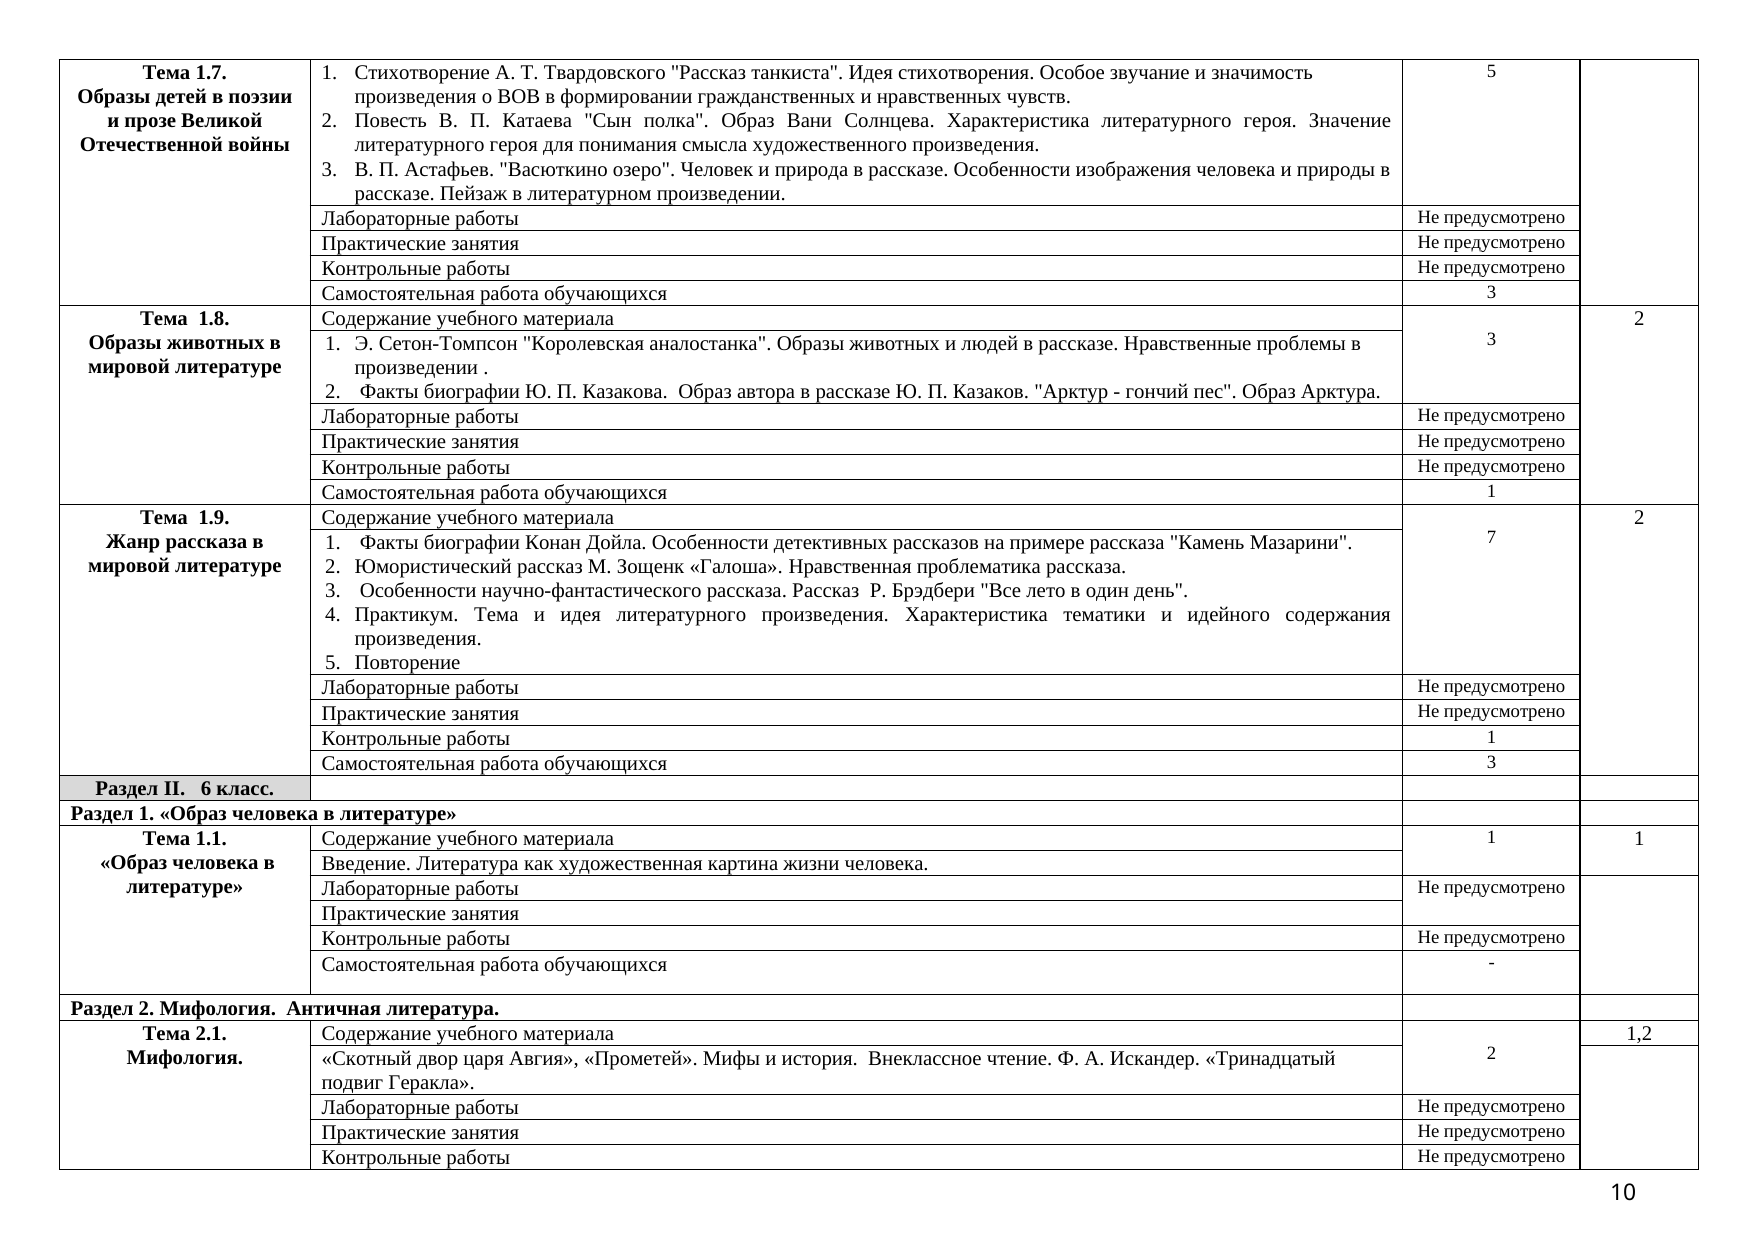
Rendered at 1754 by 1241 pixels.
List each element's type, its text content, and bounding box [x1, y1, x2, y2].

table_cell [1581, 1046, 1698, 1169]
table_cell Практические занятия [311, 700, 1402, 724]
table_cell Лабораторные работы [311, 675, 1402, 699]
table_cell 1 [1403, 826, 1579, 875]
table_cell [1403, 776, 1579, 800]
table_cell Самостоятельная работа обучающихся [311, 480, 1402, 504]
table_cell Не предусмотрено [1403, 1120, 1579, 1144]
table_cell Контрольные работы [311, 256, 1402, 280]
table_cell 2 [1403, 1021, 1579, 1094]
table_cell Содержание учебного материала [311, 826, 1402, 850]
table_cell 1 [1581, 826, 1698, 875]
table_cell Практические занятия [311, 901, 1402, 925]
table_cell 3 [1403, 751, 1579, 775]
table_cell Тема 1.8. Образы животных в мировой литературе [60, 306, 310, 504]
table_cell Контрольные работы [311, 726, 1402, 749]
table_cell Раздел 1. «Образ человека в литературе» [60, 801, 1402, 825]
table_cell Не предусмотрено [1403, 404, 1579, 428]
table_cell 1,2 [1581, 1021, 1698, 1044]
table_cell Лабораторные работы [311, 1095, 1402, 1119]
table_cell 2 [1581, 505, 1698, 775]
table_cell Стихотворение А. Т. Твардовского "Рассказ танкиста". Идея стихотворения. Особое звучание и значимость произведения о ВОВ в формировании гражданственных и нравственных чувств. Повесть В. П. Катаева "Сын полка". Образ Вани Солнцева. Характеристика литературного героя. Значение литературного героя для понимания смысла художественного произведения. В. П. Астафьев. "Васюткино озеро". Человек и природа в рассказе. Особенности изображения человека и природы в рассказе. Пейзаж в литературном произведении. [311, 60, 1402, 204]
table_cell Не предусмотрено [1403, 926, 1579, 950]
table_cell 3 [1403, 281, 1579, 305]
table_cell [60, 60, 310, 305]
table_cell Не предусмотрено [1403, 1145, 1579, 1169]
table_cell Самостоятельная работа обучающихся [311, 281, 1402, 305]
table_cell 7 [1403, 505, 1579, 674]
table_cell [1581, 995, 1698, 1019]
table_cell Не предусмотрено [1403, 231, 1579, 255]
table_cell Тема 1.9. Жанр рассказа в мировой литературе [60, 505, 310, 775]
table_cell Раздел II. 6 класс. [60, 776, 310, 800]
table_cell 1 [1403, 480, 1579, 504]
table_cell Лабораторные работы [311, 876, 1402, 900]
table_cell Не предусмотрено [1403, 876, 1579, 925]
table_cell Не предусмотрено [1403, 455, 1579, 479]
table_cell 5 [1403, 60, 1579, 204]
table_cell Содержание учебного материала [311, 505, 1402, 529]
table_cell Не предусмотрено [1403, 700, 1579, 724]
table_cell Не предусмотрено [1403, 206, 1579, 230]
table_cell Контрольные работы [311, 926, 1402, 950]
table_cell - [1403, 951, 1579, 994]
table_cell Практические занятия [311, 1120, 1402, 1144]
table_cell Самостоятельная работа обучающихся [311, 951, 1402, 994]
table_cell Практические занятия [311, 430, 1402, 453]
table_cell Не предусмотрено [1403, 1095, 1579, 1119]
table_cell 3 [1403, 306, 1579, 403]
table_cell 2 [1581, 306, 1698, 504]
table_cell «Скотный двор царя Авгия», «Прометей». Мифы и история. Внеклассное чтение. Ф. А. Искандер. «Тринадцатый подвиг Геракла». [311, 1046, 1402, 1094]
table_cell Контрольные работы [311, 455, 1402, 479]
table_cell 1 [1403, 726, 1579, 749]
table_cell [1581, 801, 1698, 825]
table_cell Практические занятия [311, 231, 1402, 255]
table_cell Введение. Литература как художественная картина жизни человека. [311, 851, 1402, 875]
table_cell Э. Сетон-Томпсон "Королевская аналостанка". Образы животных и людей в рассказе. Нравственные проблемы в произведении . Факты биографии Ю. П. Казакова. Образ автора в рассказе Ю. П. Казаков. "Арктур - гончий пес". Образ Арктура. [311, 331, 1402, 403]
table_cell Контрольные работы [311, 1145, 1402, 1169]
table_cell Не предусмотрено [1403, 256, 1579, 280]
table_cell [311, 776, 1402, 800]
table_cell 1 [1581, 60, 1698, 305]
table_cell Тема 1.1. «Образ человека в литературе» [60, 826, 310, 994]
table_cell Самостоятельная работа обучающихся [311, 751, 1402, 775]
table_cell Содержание учебного материала [311, 1021, 1402, 1044]
table_cell Содержание учебного материала [311, 306, 1402, 330]
table_cell Раздел 2. Мифология. Античная литература. [60, 995, 1402, 1019]
table_cell [1581, 776, 1698, 800]
table_cell Тема 2.1. Мифология. [60, 1021, 310, 1169]
table_cell [1403, 801, 1579, 825]
table_cell Не предусмотрено [1403, 430, 1579, 453]
table_cell [1581, 876, 1698, 994]
table_cell Не предусмотрено [1403, 675, 1579, 699]
table_cell Лабораторные работы [311, 206, 1402, 230]
table_cell [1403, 995, 1579, 1019]
table_cell Лабораторные работы [311, 404, 1402, 428]
table_cell Факты биографии Конан Дойла. Особенности детективных рассказов на примере рассказа "Камень Мазарини". Юмористический рассказ М. Зощенк «Галоша». Нравственная проблематика рассказа. Особенности научно-фантастического рассказа. Рассказ Р. Брэдбери "Все лето в один день". Практикум. Тема и идея литературного произведения. Характеристика тематики и идейного содержания произведения. Повторение [311, 530, 1402, 674]
